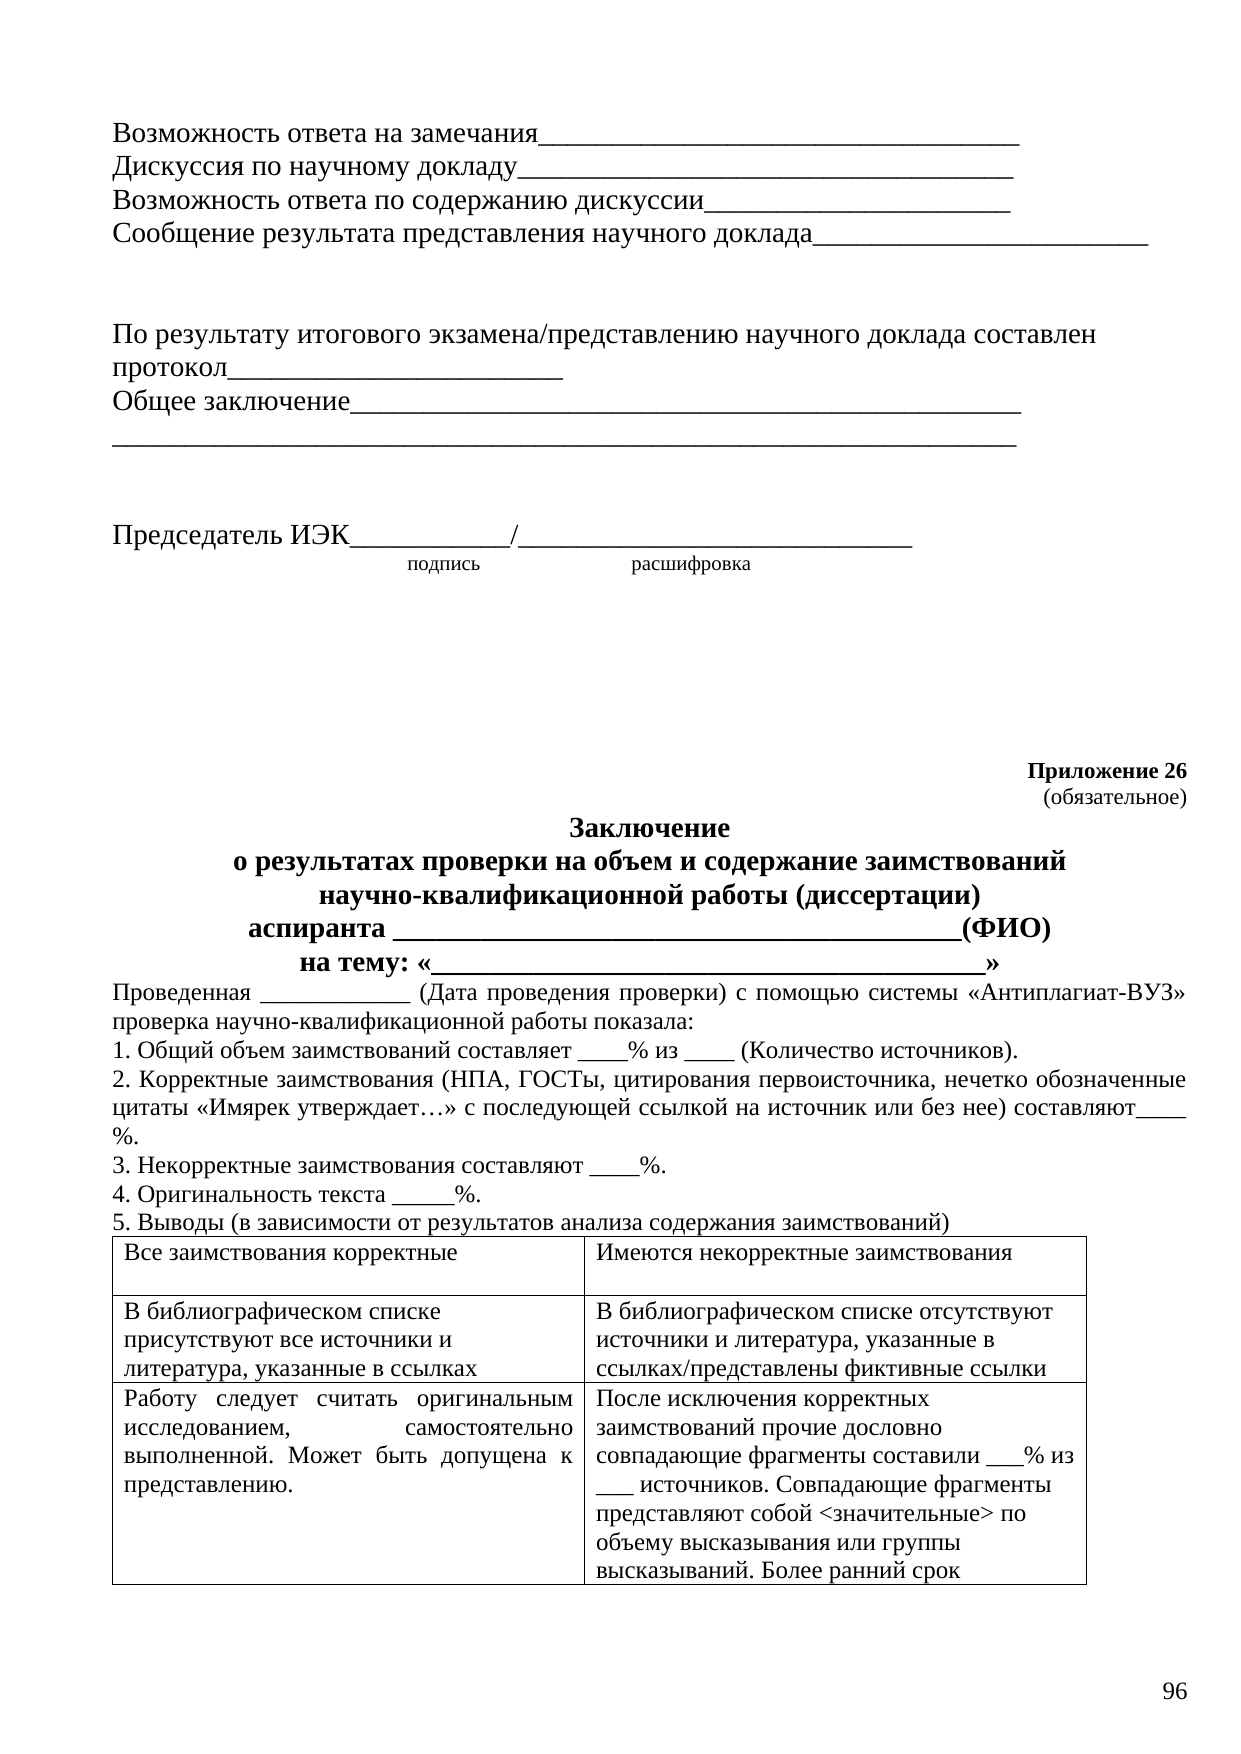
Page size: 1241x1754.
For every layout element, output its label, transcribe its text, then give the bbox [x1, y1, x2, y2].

text (обязательное) [112, 783, 1187, 810]
text 4. Оригинальность текста _____%. [112, 1179, 1187, 1207]
text Заключение [112, 810, 1187, 843]
text Проведенная ____________ (Дата проведения проверки) с помощью системы «Антиплагиат-ВУЗ» проверка научно-квалификационной работы показала: [112, 977, 1187, 1035]
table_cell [585, 1383, 1086, 1584]
text 5. Выводы (в зависимости от результатов анализа содержания заимствований) [112, 1207, 1187, 1236]
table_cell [113, 1383, 584, 1584]
text Председатель ИЭК___________/___________________________ [112, 517, 1187, 551]
text Дискуссия по научному докладу__________________________________ [112, 148, 1187, 182]
text 1. Общий объем заимствований составляет ____% из ____ (Количество источников). [112, 1035, 1187, 1064]
text о результатах проверки на объем и содержание заимствований [112, 843, 1187, 877]
text Сообщение результата представления научного доклада_______________________ [112, 215, 1187, 249]
text на тему: «______________________________________» [112, 944, 1187, 977]
text подпись расшифровка [333, 551, 1187, 575]
table_cell В библиографическом списке отсутствуют источники и литература, указанные в ссылках/представлены фиктивные ссылки [585, 1296, 1086, 1382]
text 3. Некорректные заимствования составляют ____%. [112, 1150, 1187, 1179]
text научно-квалификационной работы (диссертации) [112, 877, 1187, 910]
text Приложение 26 [112, 757, 1187, 783]
text аспиранта _______________________________________(ФИО) [112, 910, 1187, 944]
table_header Все заимствования корректные [113, 1237, 584, 1295]
text ______________________________________________________________ [112, 417, 1187, 450]
table_header Имеются некорректные заимствования [585, 1237, 1086, 1295]
text 2. Корректные заимствования (НПА, ГОСТы, цитирования первоисточника, нечетко обозначенные цитаты «Имярек утверждает…» с последующей ссылкой на источник или без нее) составляют____%. [112, 1064, 1187, 1150]
text Возможность ответа по содержанию дискуссии_____________________ [112, 182, 1187, 215]
text Общее заключение______________________________________________ [112, 383, 1187, 417]
text Возможность ответа на замечания_________________________________ [112, 115, 1187, 148]
table_cell В библиографическом списке присутствуют все источники и литература, указанные в ссылках [113, 1296, 584, 1382]
text По результату итогового экзамена/представлению научного доклада составлен протокол_______________________ [112, 316, 1187, 383]
